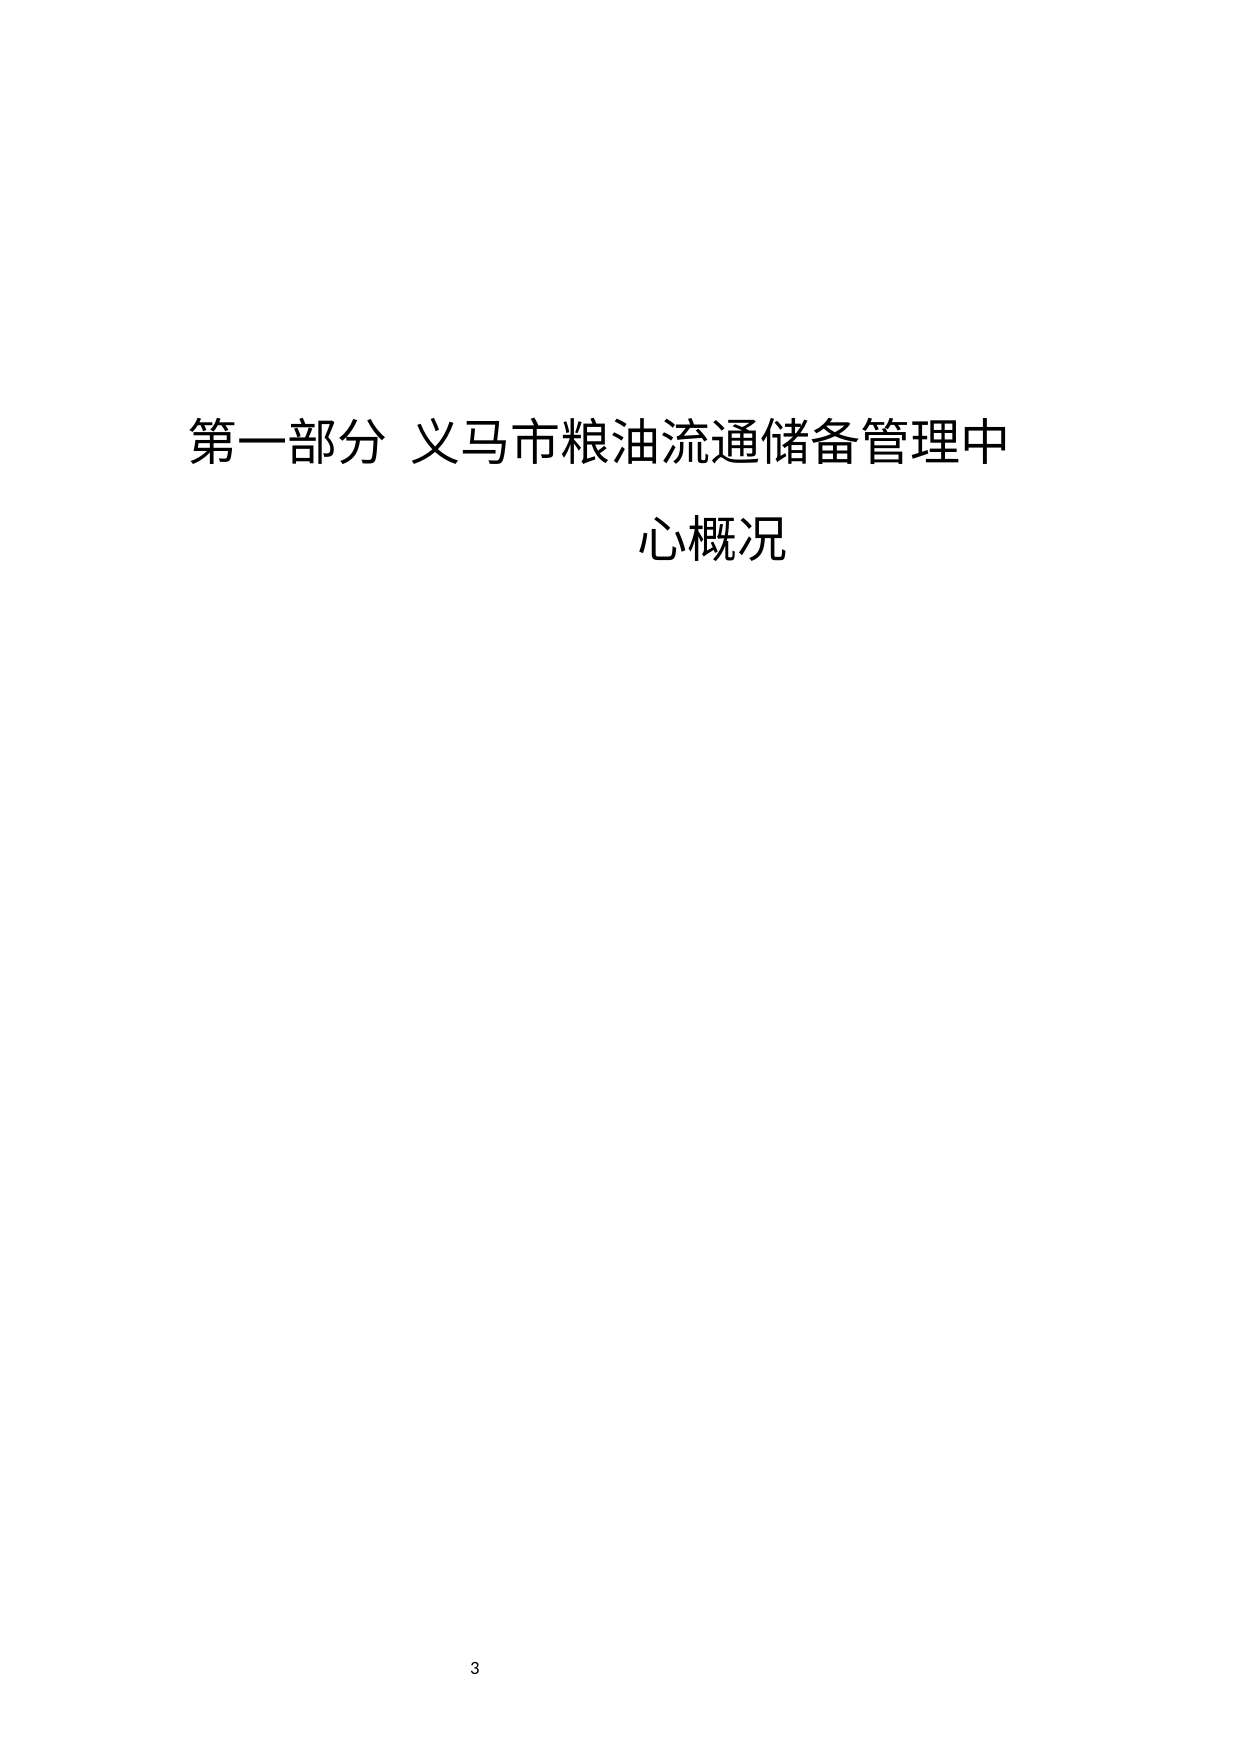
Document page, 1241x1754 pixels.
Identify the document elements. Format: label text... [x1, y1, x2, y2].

text 第一部分 义马市粮油流通储备管理中心概况 [187, 389, 1053, 584]
